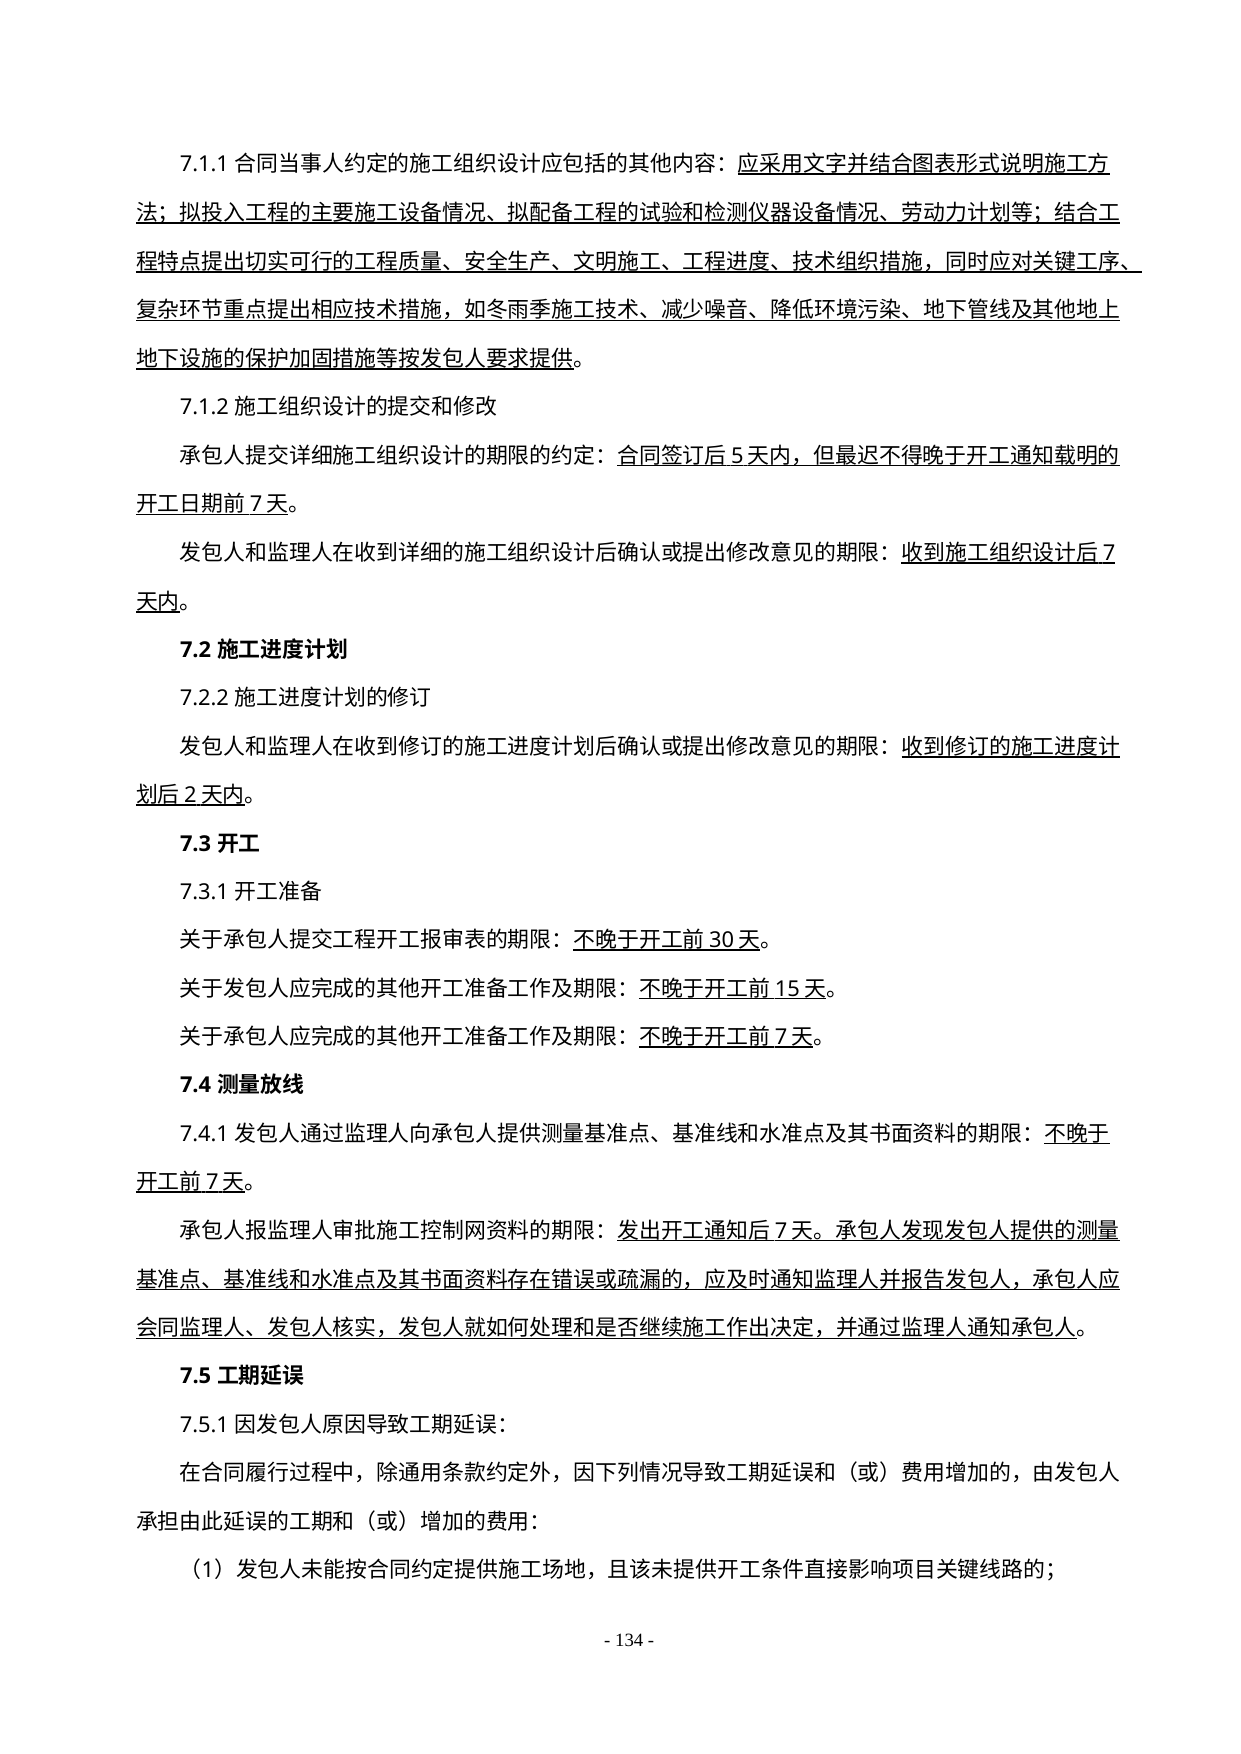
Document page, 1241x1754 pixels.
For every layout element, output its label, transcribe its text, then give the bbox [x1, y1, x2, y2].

subtitle 7.3 开工 [136, 825, 1122, 858]
text 关于发包人应完成的其他开工准备工作及期限：不晚于开工前15天。 [136, 970, 1122, 1003]
text （1）发包人未能按合同约定提供施工场地，且该未提供开工条件直接影响项目关键线路的； [136, 1552, 1122, 1584]
text 7.1.1 合同当事人约定的施工组织设计应包括的其他内容：应采用文字并结合图表形式说明施工方法；拟投入工程的主要施工设备情况、拟配备工程的试验和检测仪器设备情况、劳动力计划等；结合工程特点提出切实可行的工程质量、安全生产、文明施工、工程进度、技术组织措施，同时应对关键工序、复杂环节重点提出相应技术措施，如冬雨季施工技术、减少噪音、降低环境污染、地下管线及其他地上地下设施的保护加固措施等按发包人要求提供。 [136, 273, 1122, 373]
text 关于承包人提交工程开工报审表的期限：不晚于开工前30天。 [136, 922, 1122, 954]
subtitle 7.4 测量放线 [136, 1067, 1122, 1099]
text 7.4.1 发包人通过监理人向承包人提供测量基准点、基准线和水准点及其书面资料的期限：不晚于开工前7天。 [136, 1115, 1122, 1197]
text 发包人和监理人在收到修订的施工进度计划后确认或提出修改意见的期限：收到修订的施工进度计划后2天内。 [136, 728, 1122, 809]
text 承包人报监理人审批施工控制网资料的期限：发出开工通知后7天。承包人发现发包人提供的测量基准点、基准线和水准点及其书面资料存在错误或疏漏的，应及时通知监理人并报告发包人，承包人应会同监理人、发包人核实，发包人就如何处理和是否继续施工作出决定，并通过监理人通知承包人。 [136, 1212, 1122, 1342]
text 关于承包人应完成的其他开工准备工作及期限：不晚于开工前7天。 [136, 1019, 1122, 1051]
text 7.3.1 开工准备 [136, 874, 1122, 906]
text 承包人提交详细施工组织设计的期限的约定：合同签订后5天内，但最迟不得晚于开工通知载明的开工日期前7天。 [136, 437, 1122, 519]
text 7.1.1 合同当事人约定的施工组织设计应包括的其他内容：应采用文字并结合图表形式说明施工方法；拟投入工程的主要施工设备情况、拟配备工程的试验和检测仪器设备情况、劳动力计划等；结合工程特点提出切实可行的工程质量、安全生产、文明施工、工程进度、技术组织措施，同时应对关键工序、复杂环节重点提出相应技术措施，如冬雨季施工技术、减少噪音、降低环境污染、地下管线及其他地上地下设施的保护加固措施等按发包人要求提供。 [136, 146, 1122, 271]
subtitle 7.2 施工进度计划 [136, 632, 1122, 664]
text 7.1.2 施工组织设计的提交和修改 [136, 389, 1122, 422]
text 7.2.2 施工进度计划的修订 [136, 680, 1122, 712]
subtitle 7.5 工期延误 [136, 1358, 1122, 1391]
text 发包人和监理人在收到详细的施工组织设计后确认或提出修改意见的期限：收到施工组织设计后7天内。 [136, 534, 1122, 616]
text 7.5.1 因发包人原因导致工期延误： [136, 1407, 1122, 1439]
text 在合同履行过程中，除通用条款约定外，因下列情况导致工期延误和（或）费用增加的，由发包人承担由此延误的工期和（或）增加的费用： [136, 1455, 1122, 1536]
